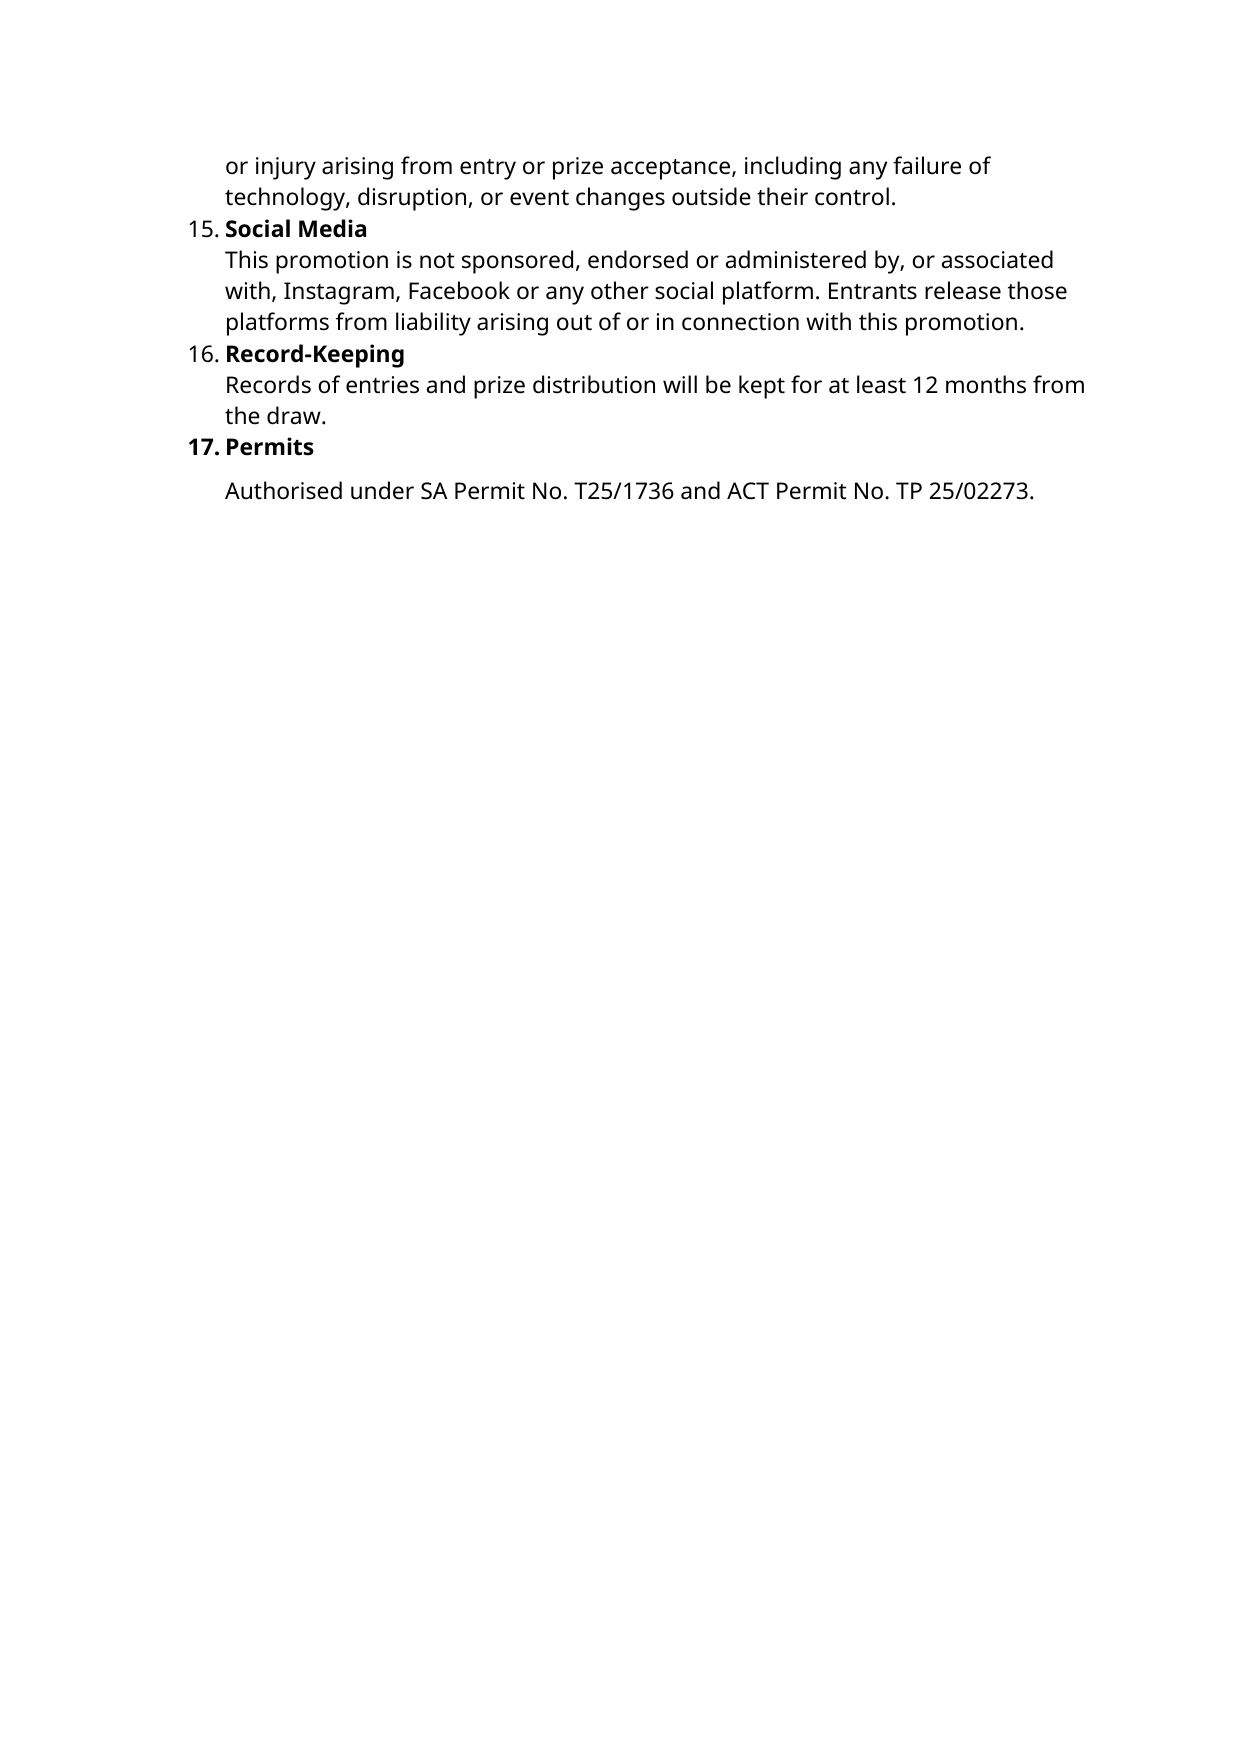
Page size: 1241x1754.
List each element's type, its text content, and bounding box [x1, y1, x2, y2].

list Record-Keeping Records of entries and prize distribution will be kept for at least 12 months from the draw. [187, 337, 1090, 431]
list Permits [187, 431, 1090, 462]
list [187, 150, 1090, 212]
text Authorised under SA Permit No. T25/1736 and ACT Permit No. TP 25/02273. [225, 475, 1090, 506]
list Social Media This promotion is not sponsored, endorsed or administered by, or associated with, Instagram, Facebook or any other social platform. Entrants release those platforms from liability arising out of or in connection with this promotion. [187, 212, 1090, 337]
